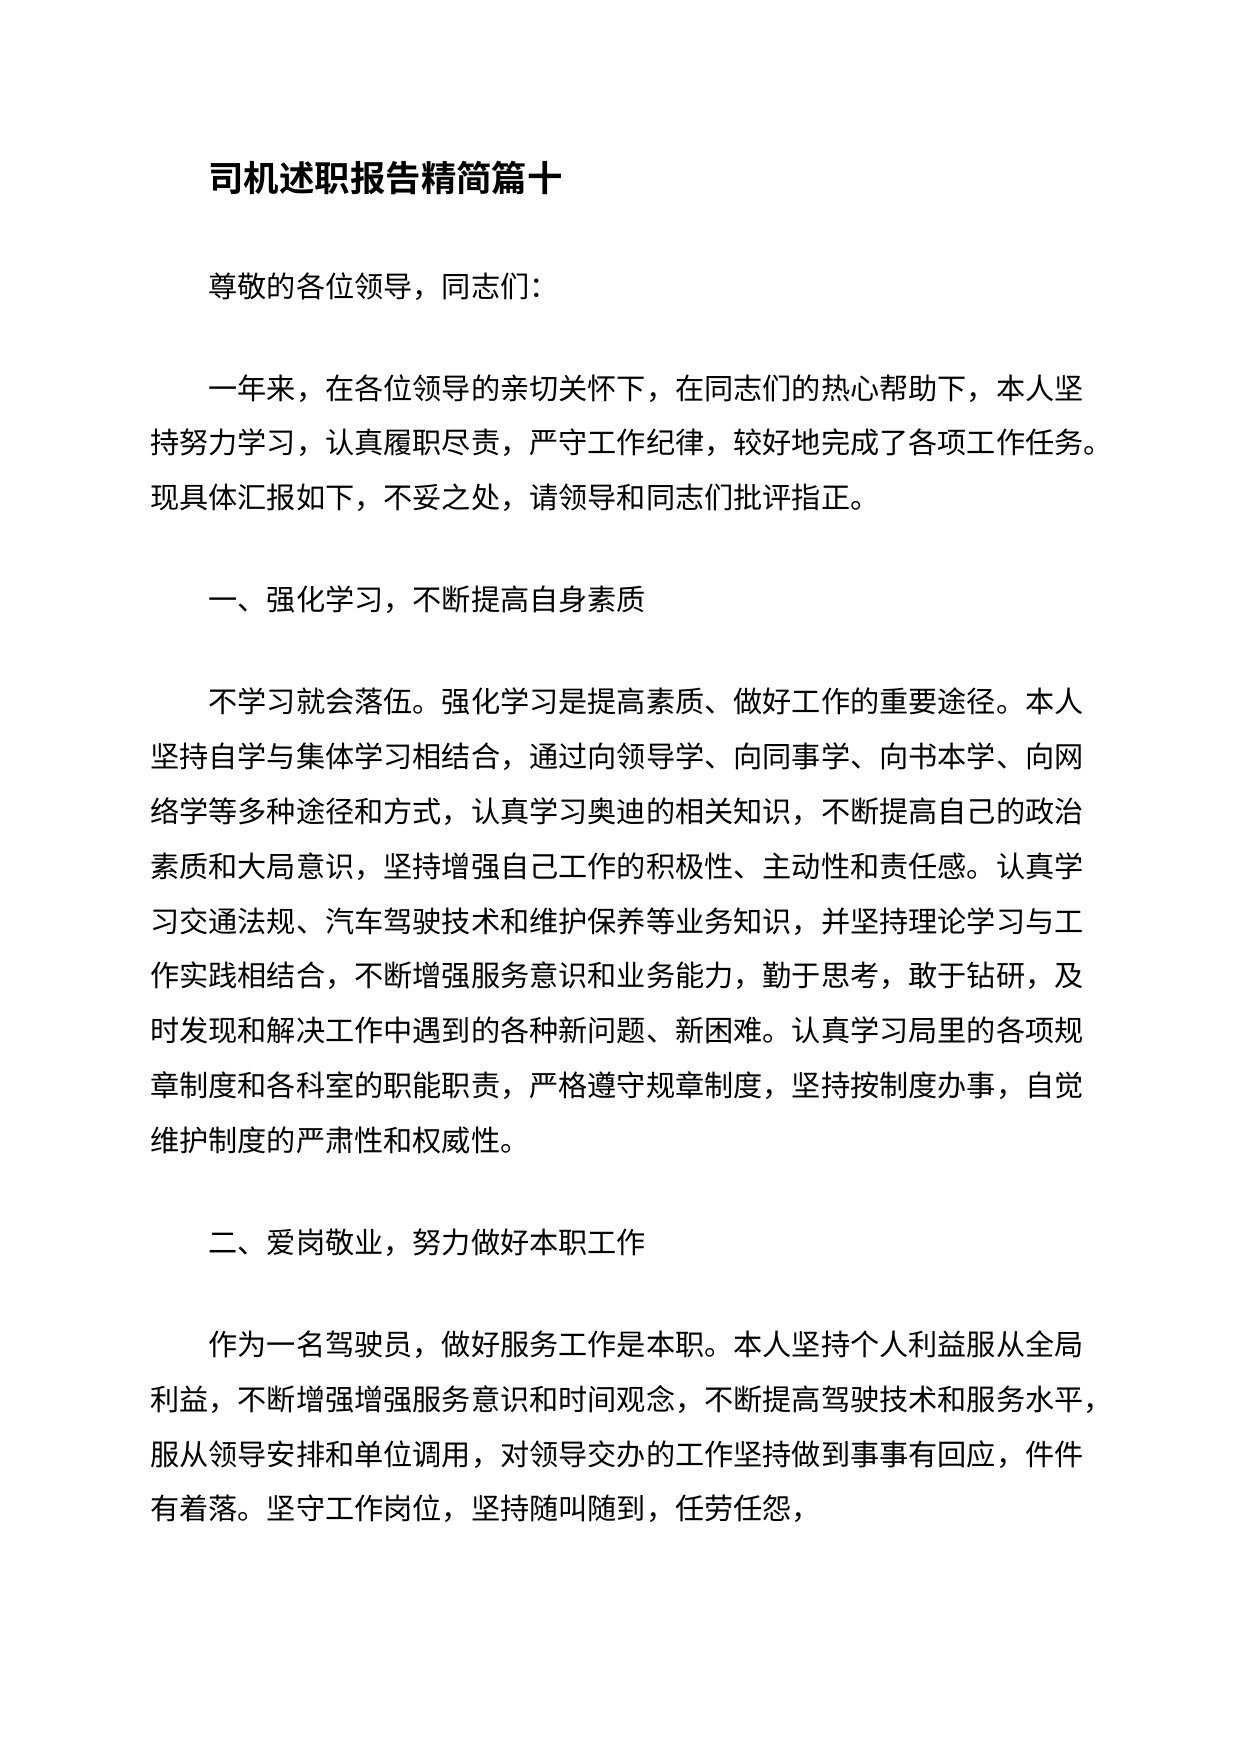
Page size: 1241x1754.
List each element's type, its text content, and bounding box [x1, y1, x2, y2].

text 尊敬的各位领导，同志们： [150, 263, 1090, 306]
text 不学习就会落伍。强化学习是提高素质、做好工作的重要途径。本人坚持自学与集体学习相结合，通过向领导学、向同事学、向书本学、向网络学等多种途径和方式，认真学习奥迪的相关知识，不断提高自己的政治素质和大局意识，坚持增强自己工作的积极性、主动性和责任感。认真学习交通法规、汽车驾驶技术和维护保养等业务知识，并坚持理论学习与工作实践相结合，不断增强服务意识和业务能力，勤于思考，敢于钻研，及时发现和解决工作中遇到的各种新问题、新困难。认真学习局里的各项规章制度和各科室的职能职责，严格遵守规章制度，坚持按制度办事，自觉维护制度的严肃性和权威性。 [150, 678, 1090, 1160]
text 一、强化学习，不断提高自身素质 [150, 577, 1090, 619]
text 二、爱岗敬业，努力做好本职工作 [150, 1219, 1090, 1262]
text 作为一名驾驶员，做好服务工作是本职。本人坚持个人利益服从全局利益，不断增强增强服务意识和时间观念，不断提高驾驶技术和服务水平，服从领导安排和单位调用，对领导交办的工作坚持做到事事有回应，件件有着落。坚守工作岗位，坚持随叫随到，任劳任怨， [150, 1321, 1090, 1528]
text 司机述职报告精简篇十 [150, 150, 1090, 201]
text 一年来，在各位领导的亲切关怀下，在同志们的热心帮助下，本人坚持努力学习，认真履职尽责，严守工作纪律，较好地完成了各项工作任务。现具体汇报如下，不妥之处，请领导和同志们批评指正。 [150, 365, 1090, 517]
